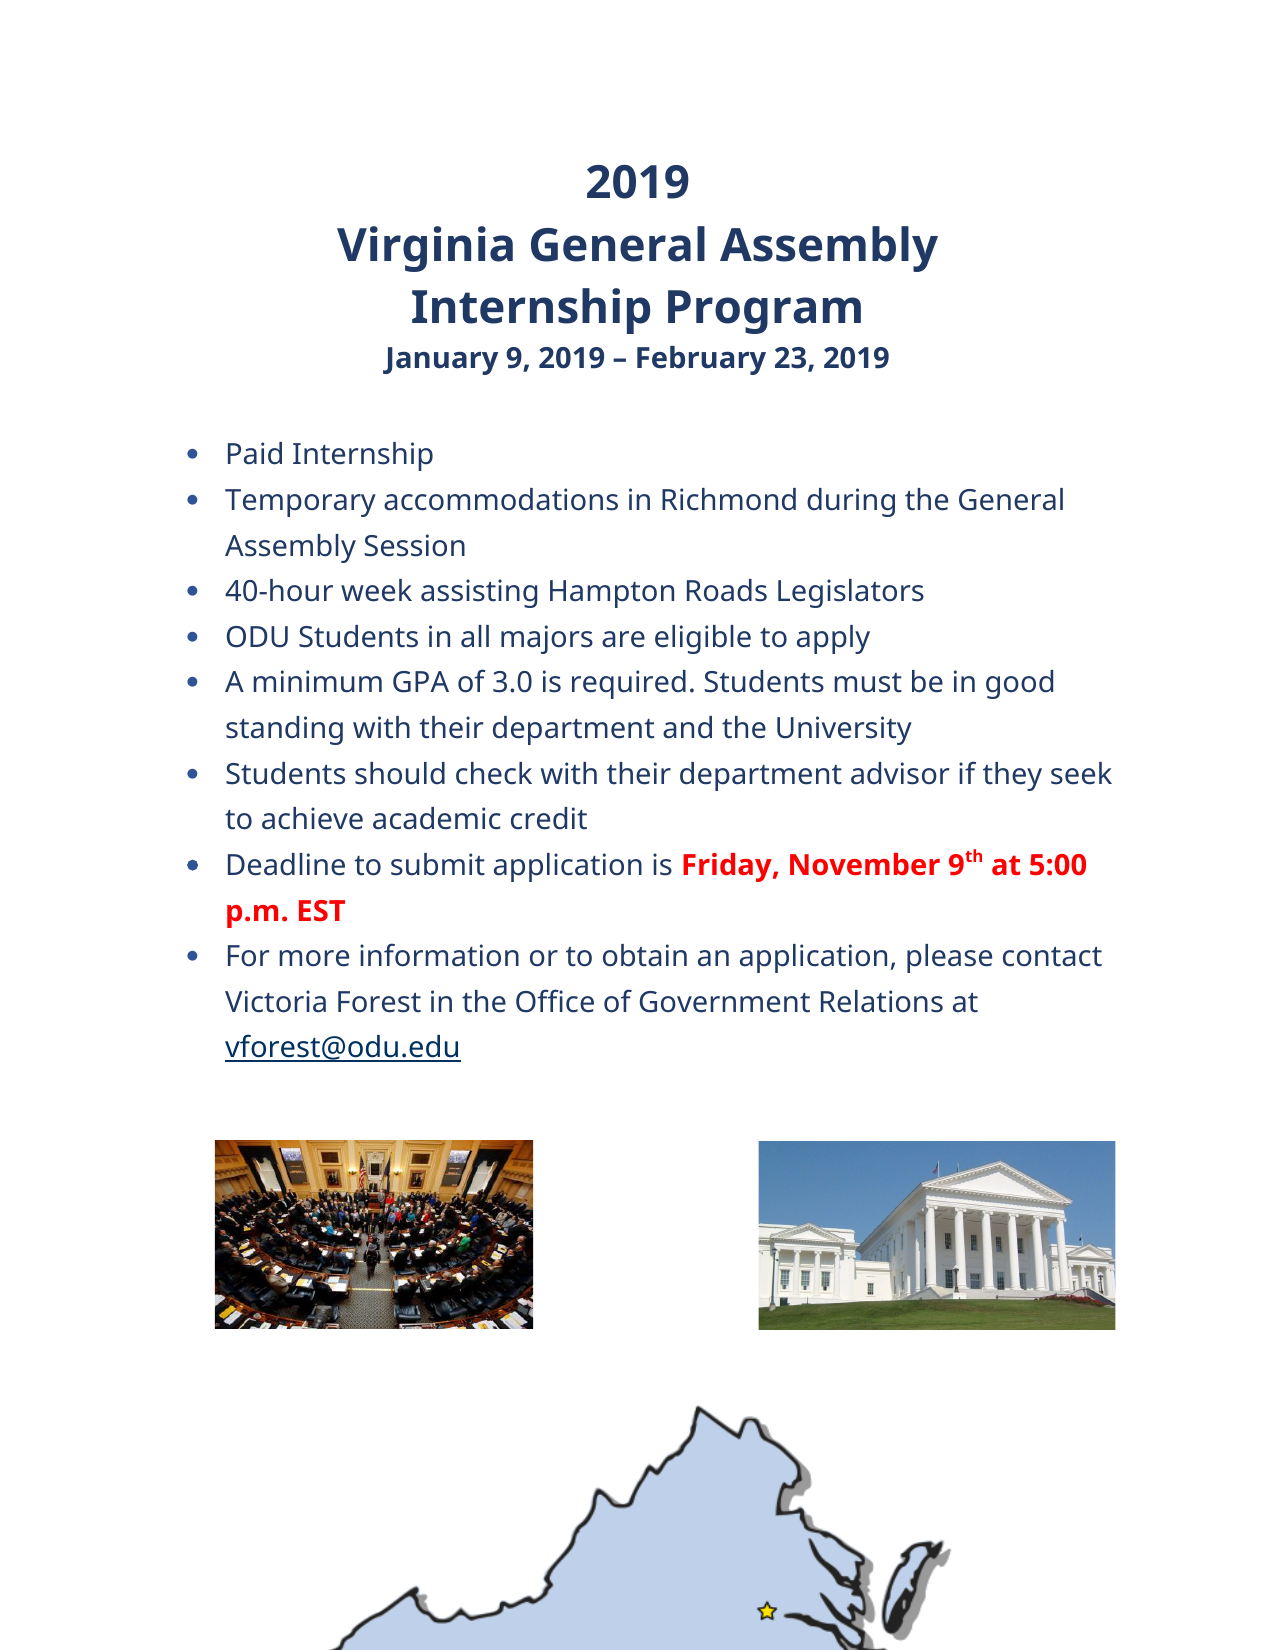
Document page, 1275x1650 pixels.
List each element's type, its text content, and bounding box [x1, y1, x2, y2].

text Virginia General Assembly [150, 212, 1125, 275]
list ODU Students in all majors are eligible to apply [187, 616, 1125, 656]
list Deadline to submit application is Friday, November 9th at 5:00 p.m. EST [187, 844, 1125, 929]
list A minimum GPA of 3.0 is required. Students must be in good standing with their department and the University [187, 662, 1125, 747]
list Paid Internship [187, 434, 1125, 473]
text Internship Program [150, 275, 1125, 337]
list For more information or to obtain an application, please contact Victoria Forest in the Office of Government Relations at vforest@odu.edu [187, 936, 1125, 1066]
text January 9, 2019 – February 23, 2019 [150, 337, 1125, 377]
list Temporary accommodations in Richmond during the General Assembly Session [187, 479, 1125, 564]
picture [758, 1141, 1116, 1330]
list 40-hour week assisting Hampton Roads Legislators [187, 571, 1125, 610]
picture [214, 1140, 534, 1329]
list Students should check with their department advisor if they seek to achieve academic credit [187, 753, 1125, 838]
text 2019 [150, 150, 1125, 212]
picture [270, 1335, 980, 1650]
